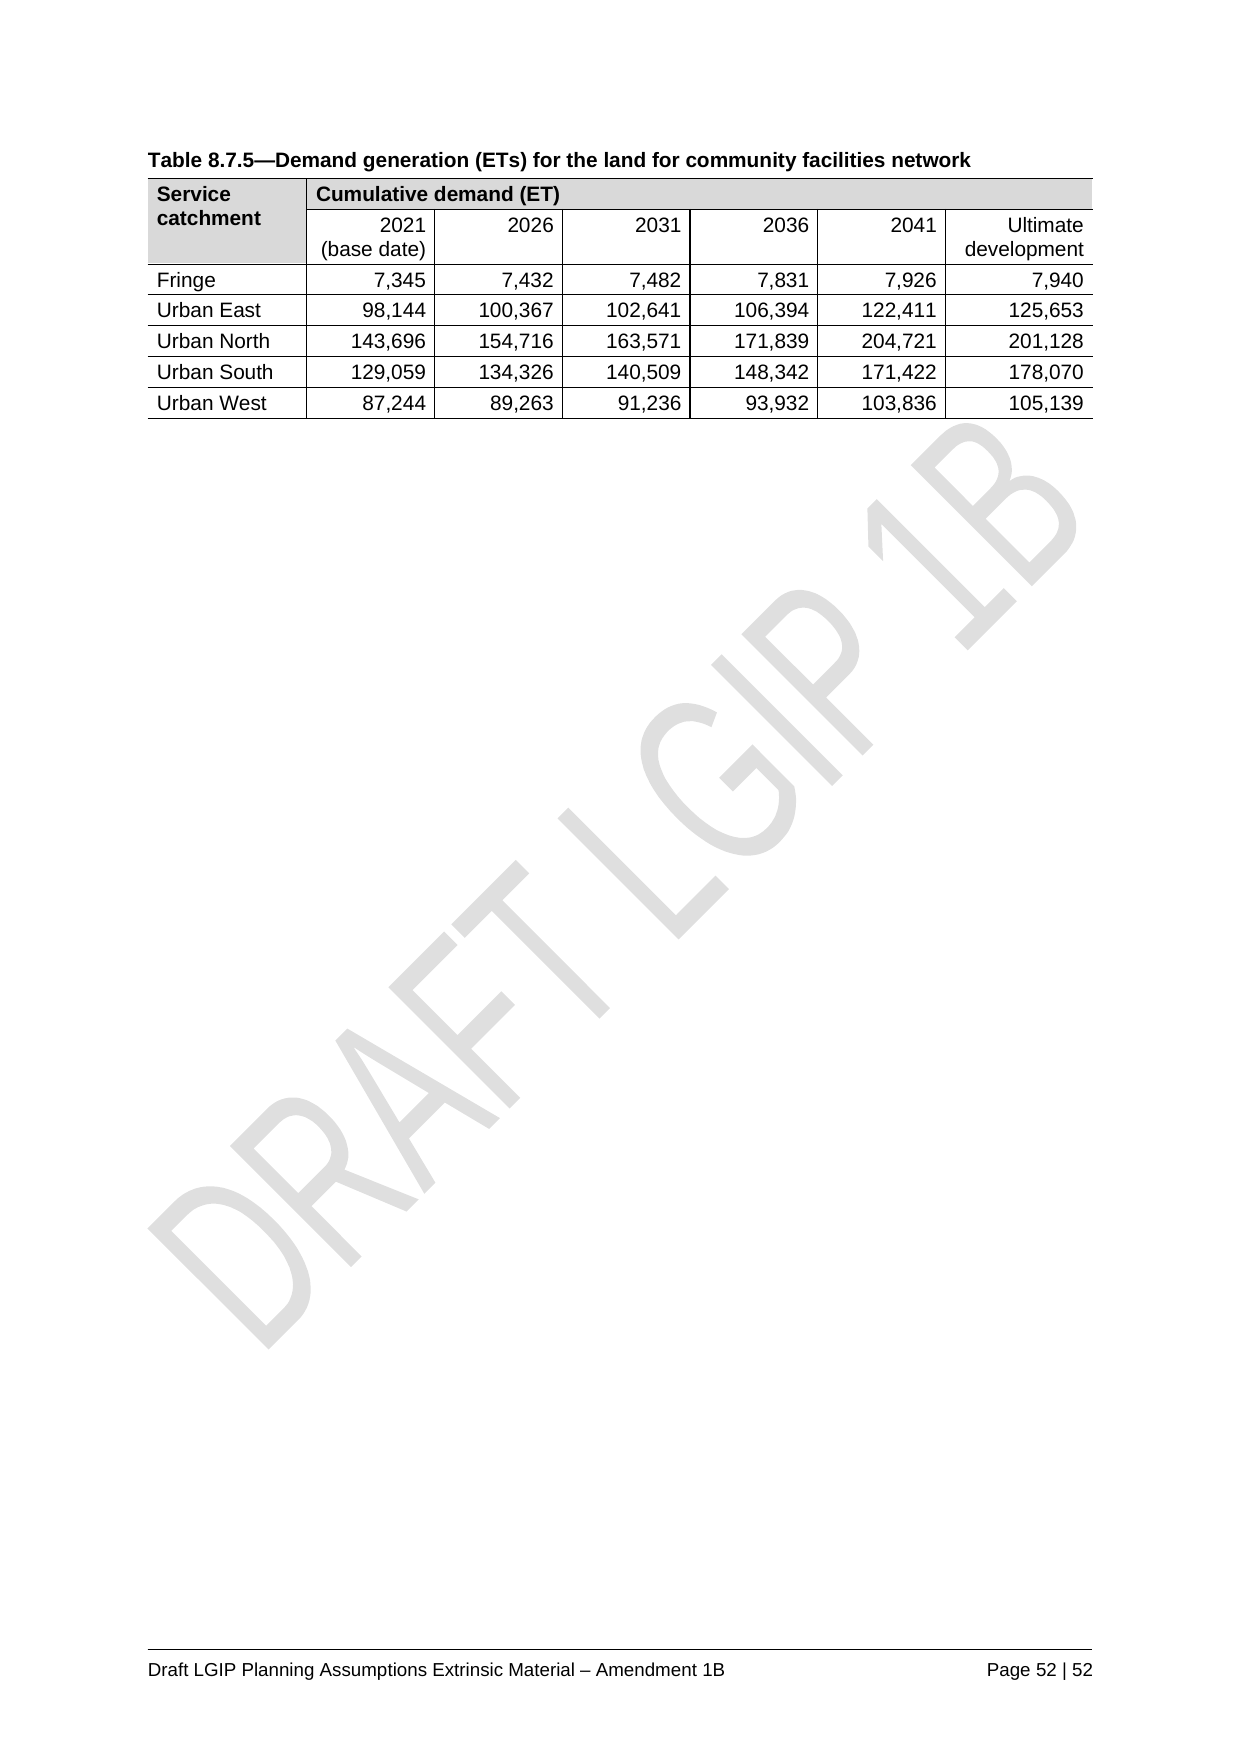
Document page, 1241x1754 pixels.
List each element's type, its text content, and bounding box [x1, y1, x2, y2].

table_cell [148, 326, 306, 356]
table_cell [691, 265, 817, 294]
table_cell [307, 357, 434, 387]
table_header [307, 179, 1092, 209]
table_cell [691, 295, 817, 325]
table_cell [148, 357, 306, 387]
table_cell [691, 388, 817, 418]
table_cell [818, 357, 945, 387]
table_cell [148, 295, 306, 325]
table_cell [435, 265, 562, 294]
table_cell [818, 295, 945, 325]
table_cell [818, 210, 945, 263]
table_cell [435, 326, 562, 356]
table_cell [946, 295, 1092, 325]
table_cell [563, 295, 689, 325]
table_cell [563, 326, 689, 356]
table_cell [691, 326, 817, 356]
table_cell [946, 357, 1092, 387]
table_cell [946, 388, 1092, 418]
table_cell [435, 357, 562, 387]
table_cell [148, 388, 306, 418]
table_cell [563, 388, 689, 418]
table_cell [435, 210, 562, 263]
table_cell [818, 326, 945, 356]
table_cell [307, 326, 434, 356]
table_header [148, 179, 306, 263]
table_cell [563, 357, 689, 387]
text Table 8.7.5—Demand generation (ETs) for the land for community facilities network [148, 148, 1092, 172]
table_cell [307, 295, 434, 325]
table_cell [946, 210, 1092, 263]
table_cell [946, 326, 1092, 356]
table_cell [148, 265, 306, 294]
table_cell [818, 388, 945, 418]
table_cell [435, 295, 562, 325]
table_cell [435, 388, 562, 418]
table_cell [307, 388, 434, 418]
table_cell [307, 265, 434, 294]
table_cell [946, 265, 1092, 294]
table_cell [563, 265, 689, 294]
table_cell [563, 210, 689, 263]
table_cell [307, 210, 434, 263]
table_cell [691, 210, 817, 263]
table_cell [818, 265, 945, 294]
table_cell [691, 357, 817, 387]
